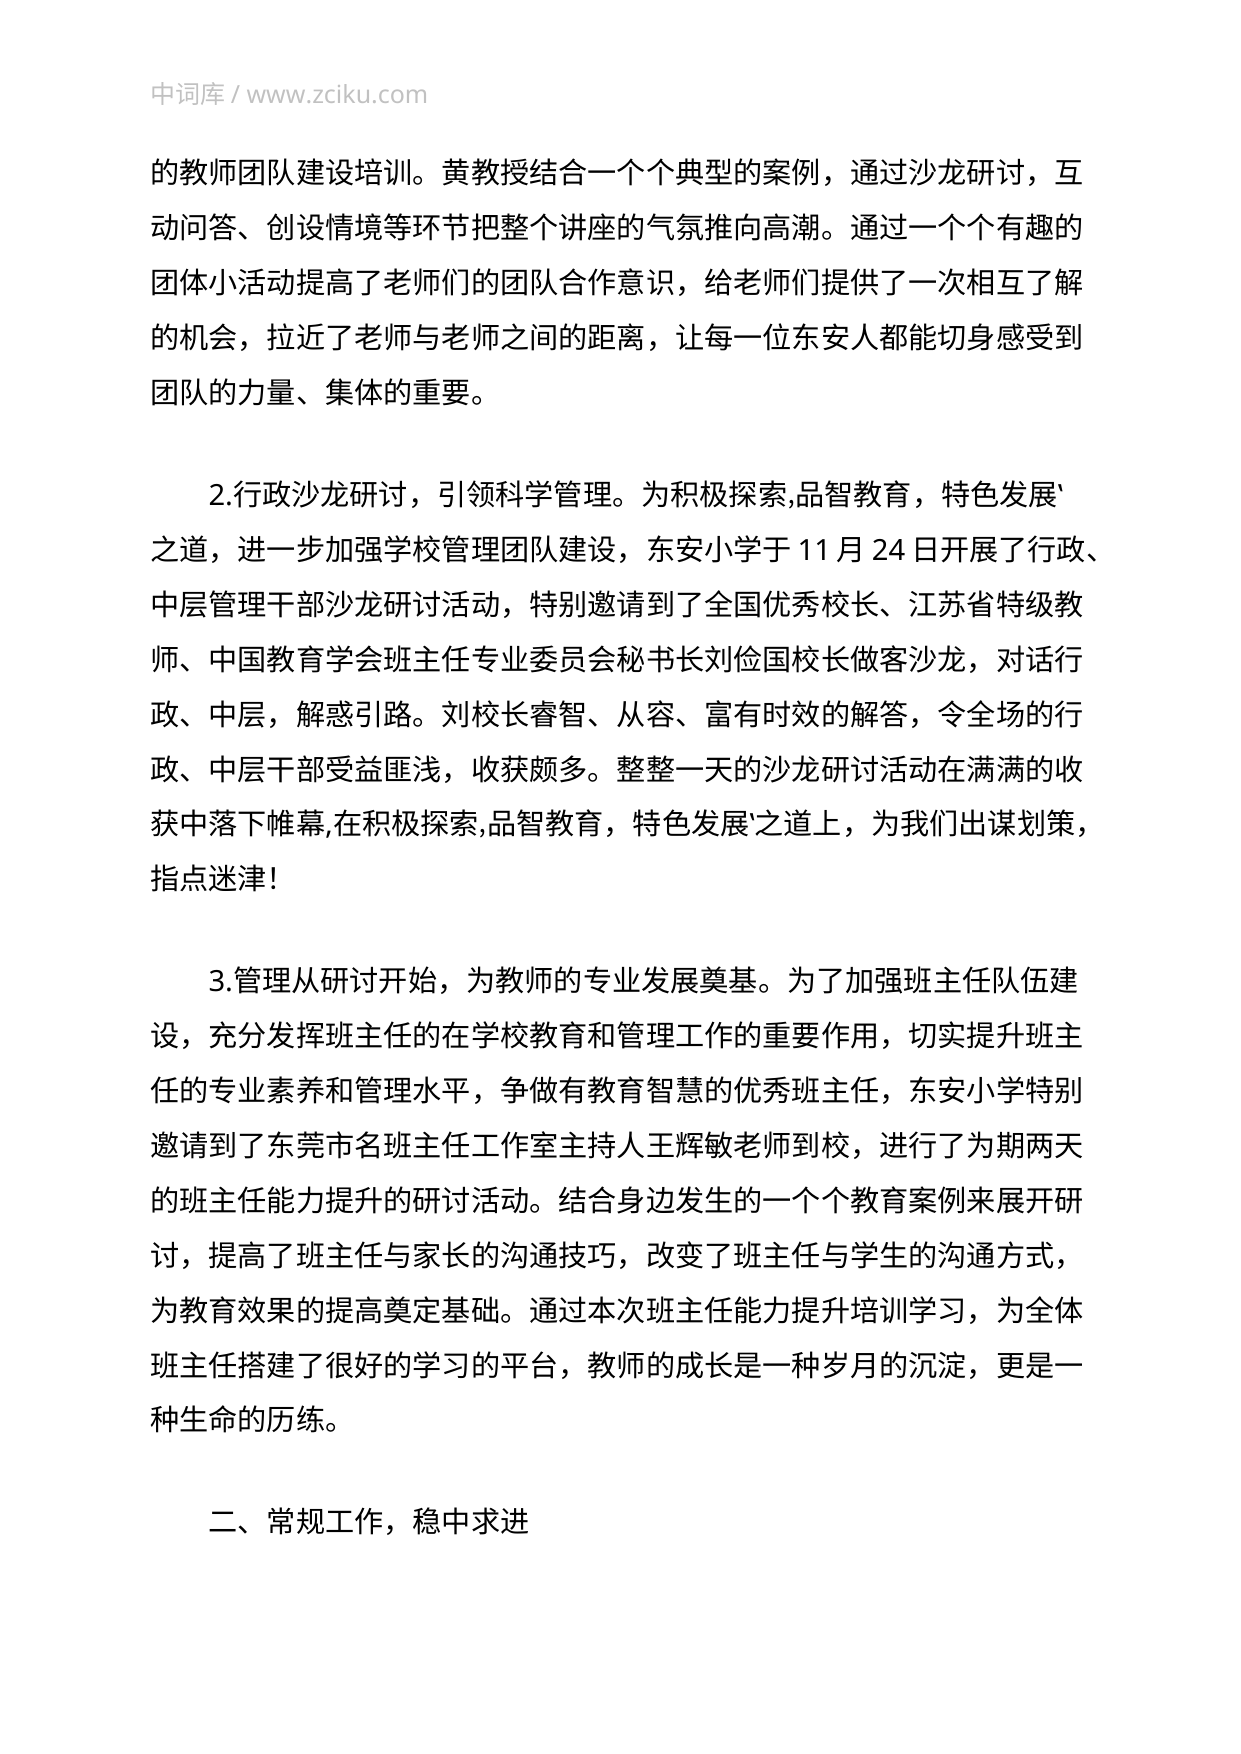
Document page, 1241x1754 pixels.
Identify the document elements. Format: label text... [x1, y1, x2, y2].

text 二、常规工作，稳中求进 [150, 1499, 1090, 1541]
text 3.管理从研讨开始，为教师的专业发展奠基。为了加强班主任队伍建设，充分发挥班主任的在学校教育和管理工作的重要作用，切实提升班主任的专业素养和管理水平，争做有教育智慧的优秀班主任，东安小学特别邀请到了东莞市名班主任工作室主持人王辉敏老师到校，进行了为期两天的班主任能力提升的研讨活动。结合身边发生的一个个教育案例来展开研讨，提高了班主任与家长的沟通技巧，改变了班主任与学生的沟通方式，为教育效果的提高奠定基础。通过本次班主任能力提升培训学习，为全体班主任搭建了很好的学习的平台，教师的成长是一种岁月的沉淀，更是一种生命的历练。 [150, 958, 1090, 1439]
text 2.行政沙龙研讨，引领科学管理。为积极探索‚品智教育，特色发展‛之道，进一步加强学校管理团队建设，东安小学于11月24日开展了行政、中层管理干部沙龙研讨活动，特别邀请到了全国优秀校长、江苏省特级教师、中国教育学会班主任专业委员会秘书长刘俭国校长做客沙龙，对话行政、中层，解惑引路。刘校长睿智、从容、富有时效的解答，令全场的行政、中层干部受益匪浅，收获颇多。整整一天的沙龙研讨活动在满满的收获中落下帷幕,在积极探索‚品智教育，特色发展‛之道上，为我们出谋划策，指点迷津！ [150, 471, 1090, 898]
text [150, 150, 1090, 412]
